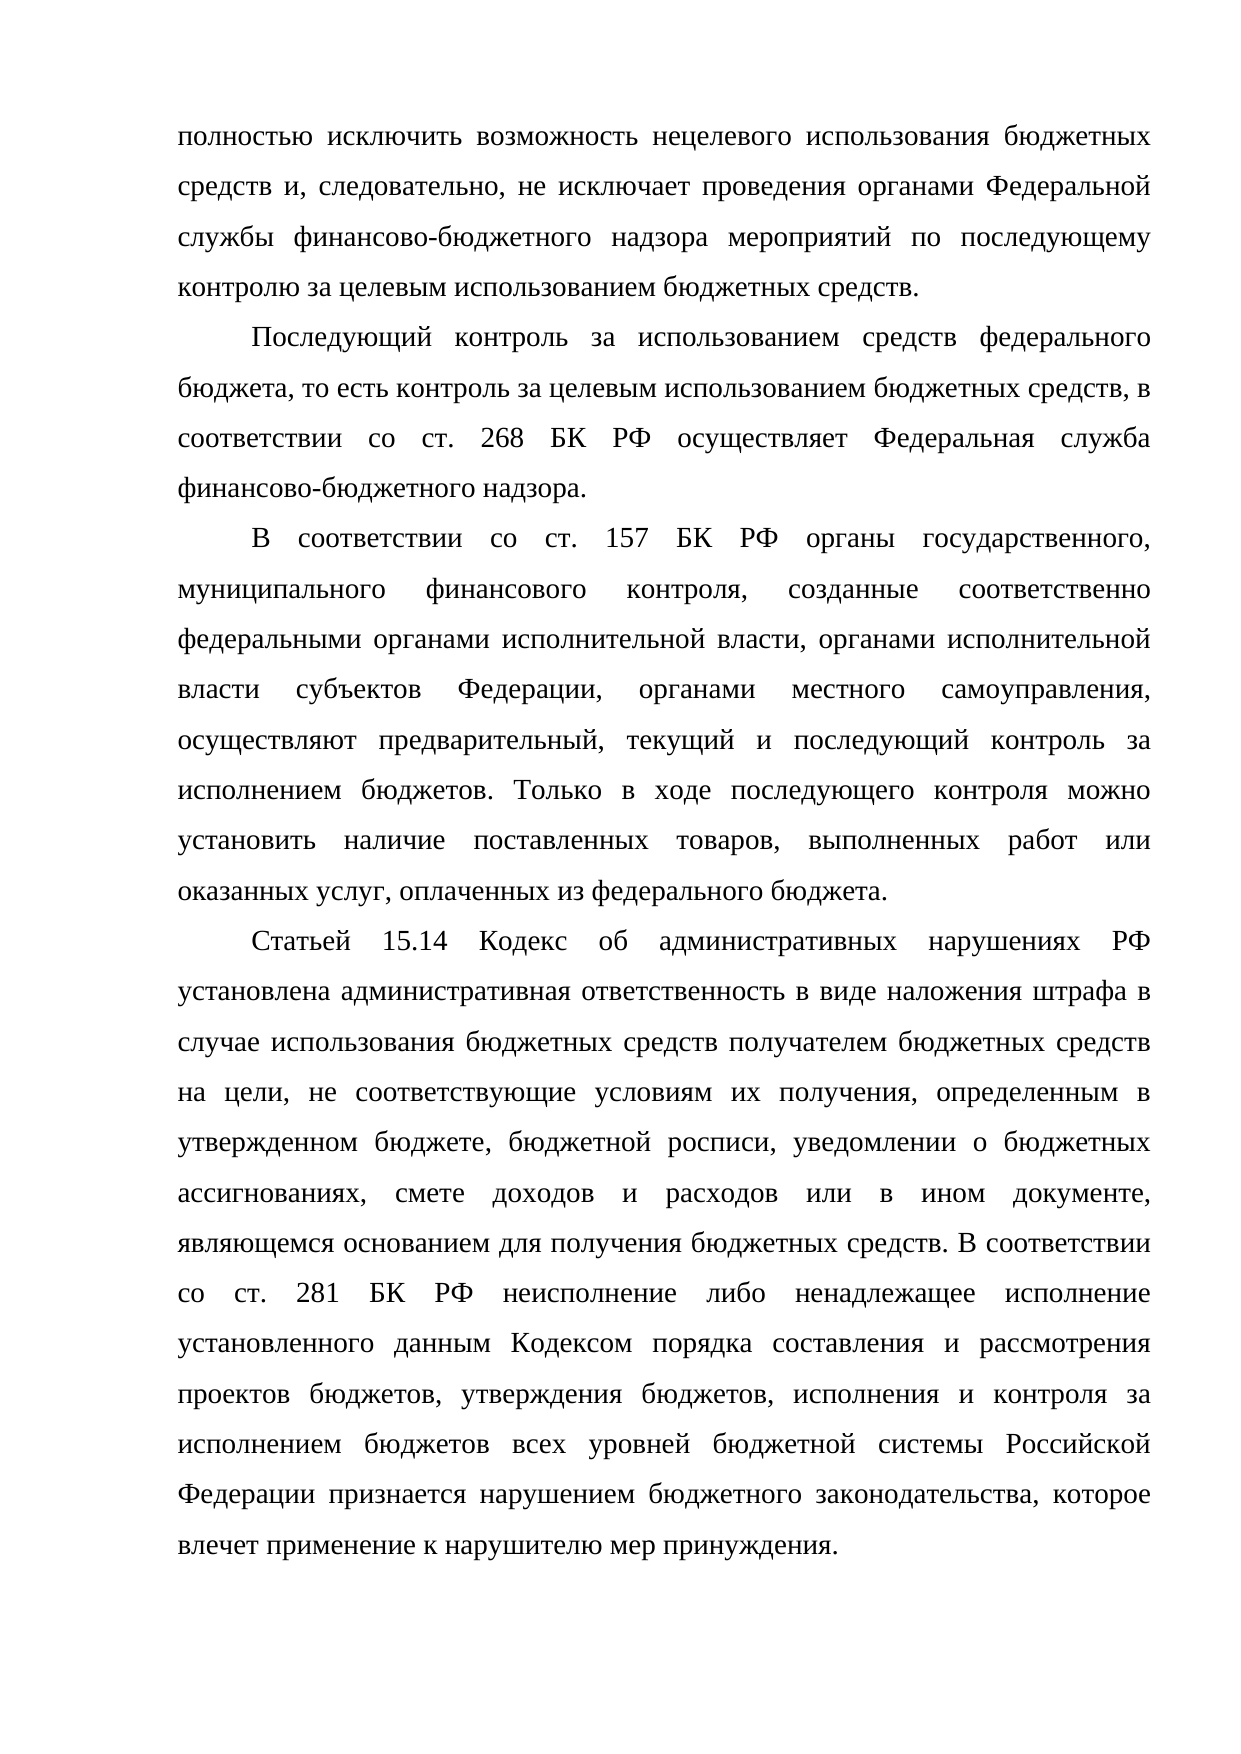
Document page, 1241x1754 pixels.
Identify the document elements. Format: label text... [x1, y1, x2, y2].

text В соответствии со ст. 157 БК РФ органы государственного, муниципального финансового контроля, созданные соответственно федеральными органами исполнительной власти, органами исполнительной власти субъектов Федерации, органами местного самоуправления, осуществляют предварительный, текущий и последующий контроль за исполнением бюджетов. Только в ходе последующего контроля можно установить наличие поставленных товаров, выполненных работ или оказанных услуг, оплаченных из федерального бюджета. [177, 521, 1152, 906]
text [177, 118, 1152, 303]
text Последующий контроль за использованием средств федерального бюджета, то есть контроль за целевым использованием бюджетных средств, в соответствии со ст. 268 БК РФ осуществляет Федеральная служба финансово-бюджетного надзора. [177, 319, 1152, 504]
text Статьей 15.14 Кодекс об административных нарушениях РФ установлена административная ответственность в виде наложения штрафа в случае использования бюджетных средств получателем бюджетных средств на цели, не соответствующие условиям их получения, определенным в утвержденном бюджете, бюджетной росписи, уведомлении о бюджетных ассигнованиях, смете доходов и расходов или в ином документе, являющемся основанием для получения бюджетных средств. В соответствии со ст. 281 БК РФ неисполнение либо ненадлежащее исполнение установленного данным Кодексом порядка составления и рассмотрения проектов бюджетов, утверждения бюджетов, исполнения и контроля за исполнением бюджетов всех уровней бюджетной системы Российской Федерации признается нарушением бюджетного законодательства, которое влечет применение к нарушителю мер принуждения. [177, 923, 1152, 1560]
